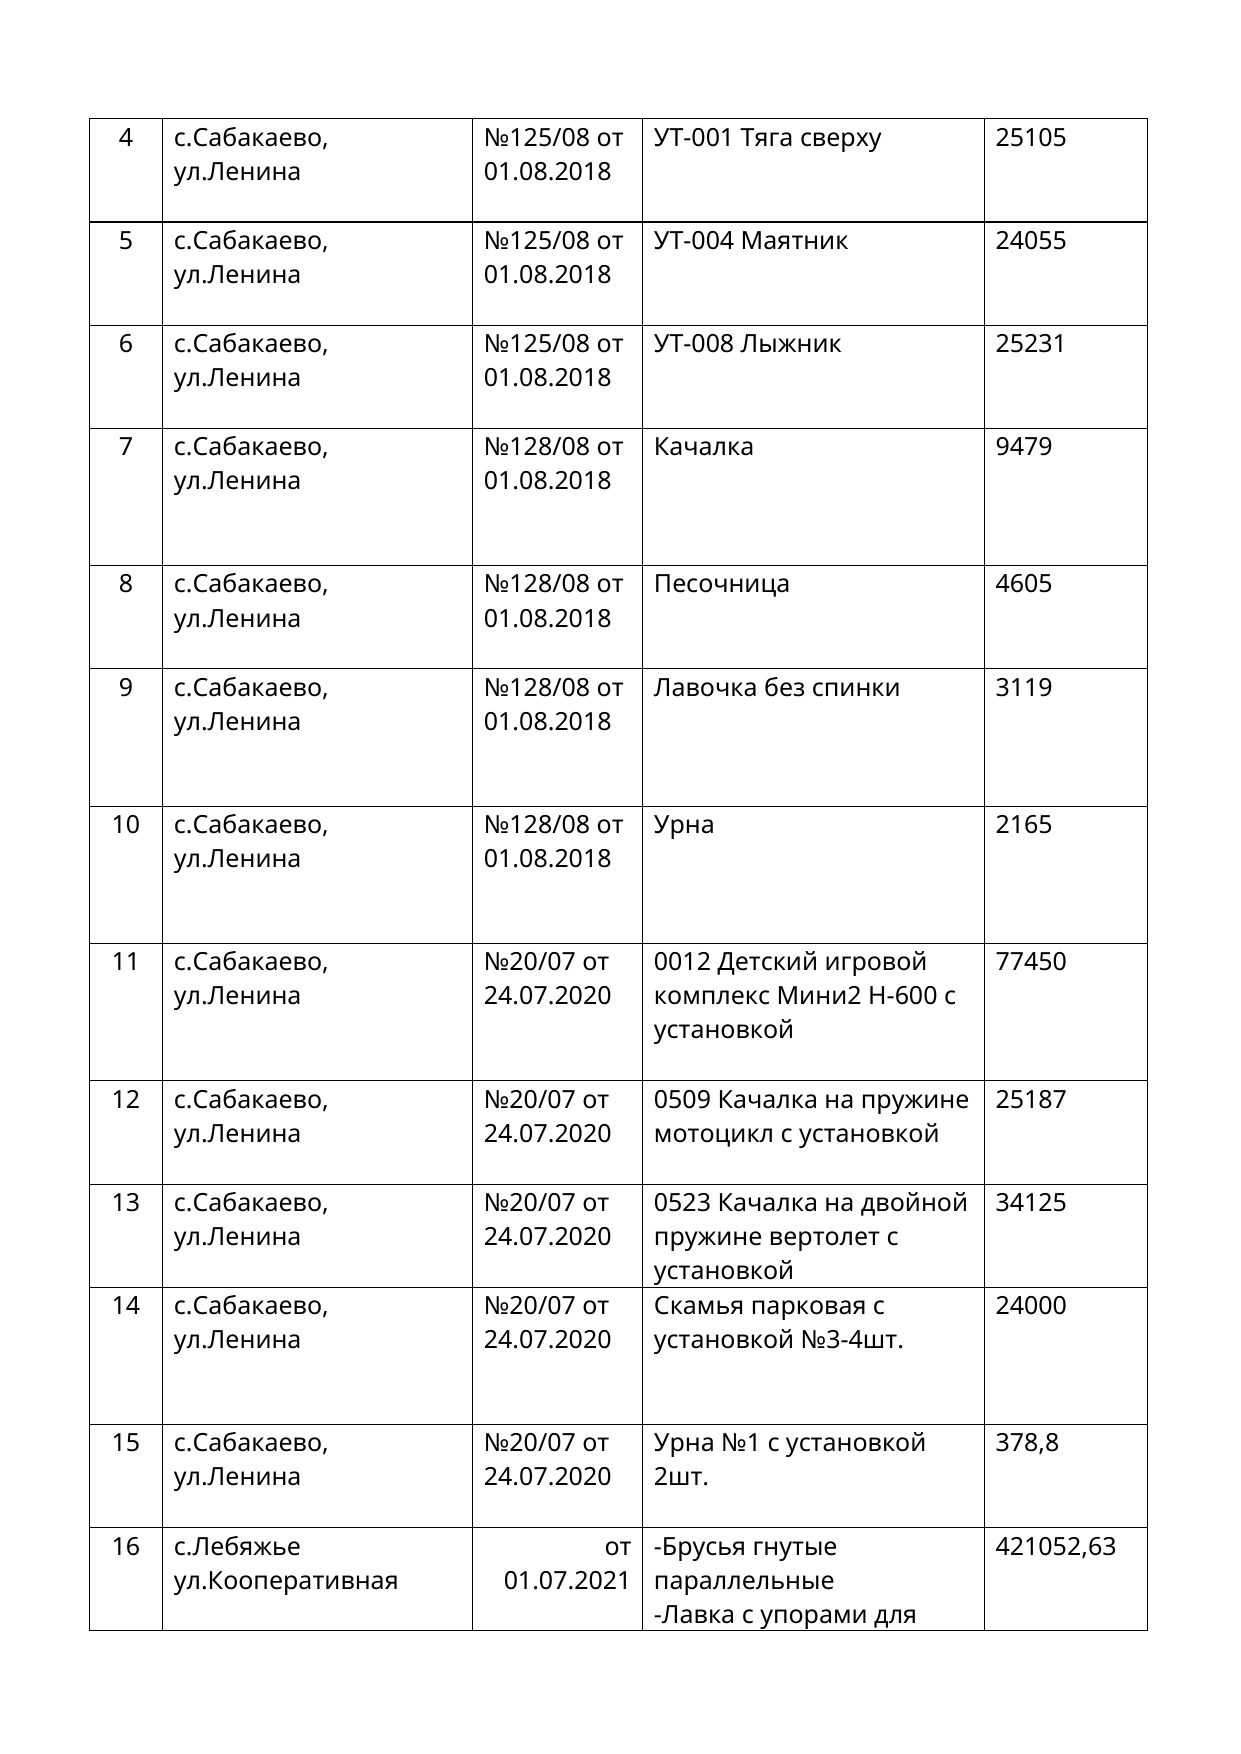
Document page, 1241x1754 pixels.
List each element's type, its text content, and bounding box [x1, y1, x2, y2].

table_cell 4 [90, 119, 162, 221]
table_cell 34125 [985, 1185, 1147, 1287]
table_cell Лавочка без спинки [643, 669, 984, 806]
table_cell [473, 119, 642, 221]
table_cell 4605 [985, 566, 1147, 668]
table_cell 9 [90, 669, 162, 806]
table_cell Песочница [643, 566, 984, 668]
table_cell 24000 [985, 1288, 1147, 1424]
table_cell с.Сабакаево, ул.Ленина [163, 1081, 472, 1183]
table_cell с.Сабакаево, ул.Ленина [163, 807, 472, 943]
table_cell с.Сабакаево, ул.Ленина [163, 326, 472, 428]
table_cell 77450 [985, 944, 1147, 1080]
table_cell 10 [90, 807, 162, 943]
table_cell 421052,63 [985, 1528, 1147, 1630]
table_cell 0012 Детский игровой комплекс Мини2 Н-600 с установкой [643, 944, 984, 1080]
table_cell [163, 1528, 472, 1630]
table_cell Скамья парковая с установкой №3-4шт. [643, 1288, 984, 1424]
table_cell 25187 [985, 1081, 1147, 1183]
table_cell 9479 [985, 429, 1147, 565]
table_cell 378,8 [985, 1425, 1147, 1527]
table_cell с.Сабакаево, ул.Ленина [163, 223, 472, 324]
table_cell 24055 [985, 223, 1147, 324]
table_cell Урна №1 с установкой 2шт. [643, 1425, 984, 1527]
table_cell 16 [90, 1528, 162, 1630]
table_cell с.Сабакаево, ул.Ленина [163, 944, 472, 1080]
table_cell №20/07 от 24.07.2020 [473, 1081, 642, 1183]
table_cell 0509 Качалка на пружине мотоцикл с установкой [643, 1081, 984, 1183]
table_cell УТ-008 Лыжник [643, 326, 984, 428]
table_cell №125/08 от 01.08.2018 [473, 326, 642, 428]
table_cell 3119 [985, 669, 1147, 806]
table_cell 13 [90, 1185, 162, 1287]
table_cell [643, 1528, 984, 1630]
table_cell 5 [90, 223, 162, 324]
table_cell УТ-004 Маятник [643, 223, 984, 324]
table_cell с.Сабакаево, ул.Ленина [163, 429, 472, 565]
table_cell Качалка [643, 429, 984, 565]
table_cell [163, 119, 472, 221]
table_cell с.Сабакаево, ул.Ленина [163, 1288, 472, 1424]
table_cell 25105 [985, 119, 1147, 221]
table_cell 8 [90, 566, 162, 668]
table_cell 11 [90, 944, 162, 1080]
table_cell 2165 [985, 807, 1147, 943]
table_cell 15 [90, 1425, 162, 1527]
table_cell от 01.07.2021 [473, 1528, 642, 1630]
table_cell №128/08 от 01.08.2018 [473, 429, 642, 565]
table_cell 0523 Качалка на двойной пружине вертолет с установкой [643, 1185, 984, 1287]
table_cell 25231 [985, 326, 1147, 428]
table_cell №20/07 от 24.07.2020 [473, 944, 642, 1080]
table_cell 6 [90, 326, 162, 428]
table_cell №20/07 от 24.07.2020 [473, 1185, 642, 1287]
table_cell 7 [90, 429, 162, 565]
table_cell с.Сабакаево, ул.Ленина [163, 566, 472, 668]
table_cell №128/08 от 01.08.2018 [473, 566, 642, 668]
table_cell №125/08 от 01.08.2018 [473, 223, 642, 324]
table_cell УТ-001 Тяга сверху [643, 119, 984, 221]
table_cell №128/08 от 01.08.2018 [473, 807, 642, 943]
table_cell с.Сабакаево, ул.Ленина [163, 1185, 472, 1287]
table_cell №128/08 от 01.08.2018 [473, 669, 642, 806]
table_cell 14 [90, 1288, 162, 1424]
table_cell с.Сабакаево, ул.Ленина [163, 1425, 472, 1527]
table_cell Урна [643, 807, 984, 943]
table_cell №20/07 от 24.07.2020 [473, 1288, 642, 1424]
table_cell с.Сабакаево, ул.Ленина [163, 669, 472, 806]
table_cell №20/07 от 24.07.2020 [473, 1425, 642, 1527]
table_cell 12 [90, 1081, 162, 1183]
